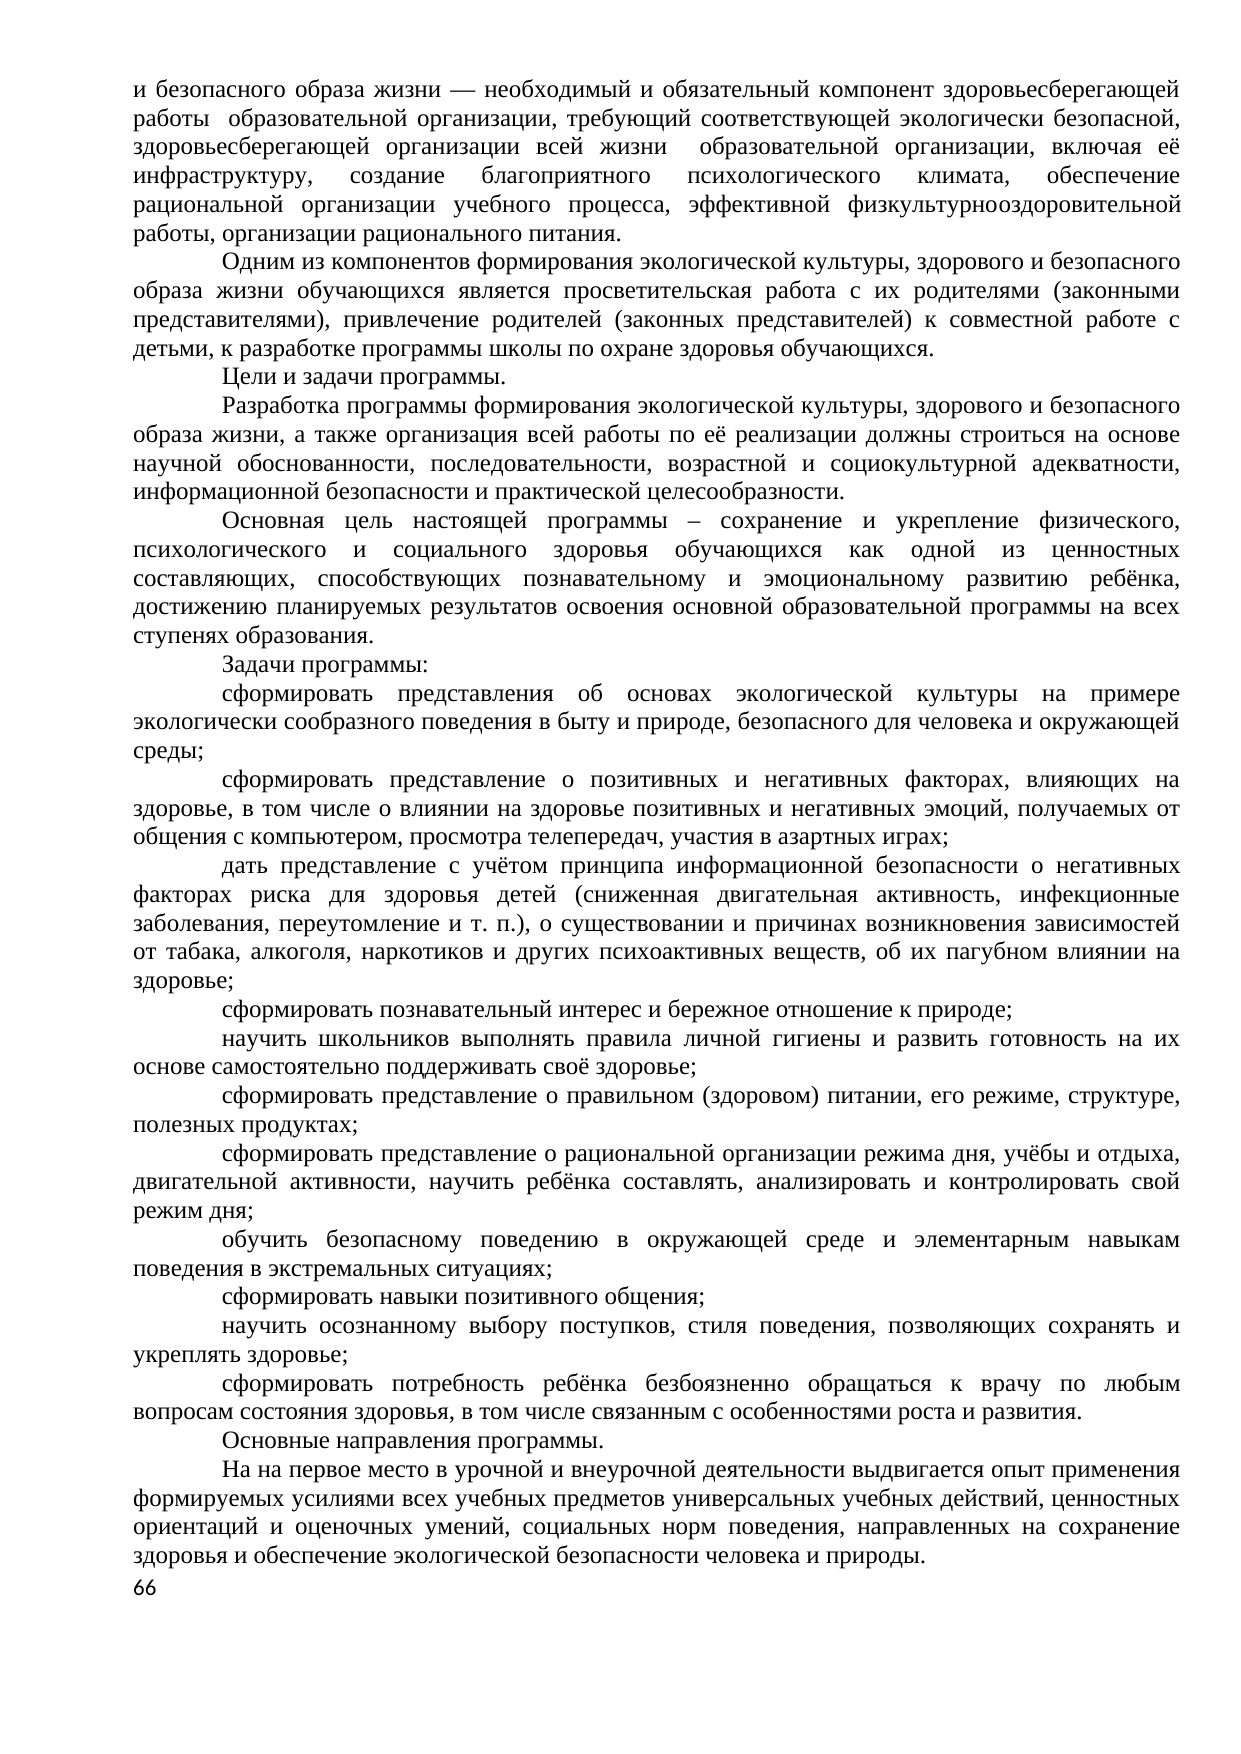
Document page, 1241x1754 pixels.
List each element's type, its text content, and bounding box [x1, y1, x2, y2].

text сформировать представление о рациональной организации режима дня, учёбы и отдыха, двигательной активности, научить ребёнка составлять, анализировать и контролировать свой режим дня; [133, 1138, 1181, 1224]
text сформировать потребность ребёнка безбоязненно обращаться к врачу по любым вопросам состояния здоровья, в том числе связанным с особенностями роста и развития. [133, 1368, 1181, 1425]
text сформировать представление о правильном (здоровом) питании, его режиме, структуре, полезных продуктах; [133, 1080, 1181, 1138]
text сформировать представление о позитивных и негативных факторах, влияющих на здоровье, в том числе о влиянии на здоровье позитивных и негативных эмоций, получаемых от общения с компьютером, просмотра телепередач, участия в азартных играх; [133, 764, 1181, 850]
text Задачи программы: [133, 649, 1181, 678]
text Одним из компонентов формирования экологической культуры, здорового и безопасного образа жизни обучающихся является просветительская работа с их родителями (законными представителями), привлечение родителей (законных представителей) к совместной работе с детьми, к разработке программы школы по охране здоровья обучающихся. [133, 246, 1181, 361]
text Разработка программы формирования экологической культуры, здорового и безопасного образа жизни, а также организация всей работы по её реализации должны строиться на основе научной обоснованности, последовательности, возрастной и социокультурной адекватности, информационной безопасности и практической целесообразности. [133, 390, 1181, 505]
text научить школьников выполнять правила личной гигиены и развить готовность на их основе самостоятельно поддерживать своё здоровье; [133, 1023, 1181, 1080]
text научить осознанному выбору поступков, стиля поведения, позволяющих сохранять и укреплять здоровье; [133, 1310, 1181, 1368]
text Цели и задачи программы. [133, 361, 1181, 390]
text сформировать познавательный интерес и бережное отношение к природе; [133, 994, 1181, 1023]
text сформировать представления об основах экологической культуры на примере экологически сообразного поведения в быту и природе, безопасного для человека и окружающей среды; [133, 678, 1181, 764]
text обучить безопасному поведению в окружающей среде и элементарным навыкам поведения в экстремальных ситуациях; [133, 1224, 1181, 1281]
text На на первое место в урочной и внеурочной деятельности выдвигается опыт применения формируемых усилиями всех учебных предметов универсальных учебных действий, ценностных ориентаций и оценочных умений, социальных норм поведения, направленных на сохранение здоровья и обеспечение экологической безопасности человека и природы. [133, 1454, 1181, 1569]
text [133, 74, 1181, 246]
text Основная цель настоящей программы – сохранение и укрепление физического, психологического и социального здоровья обучающихся как одной из ценностных составляющих, способствующих познавательному и эмоциональному развитию ребёнка, достижению планируемых результатов освоения основной образовательной программы на всех ступенях образования. [133, 505, 1181, 649]
text Основные направления программы. [133, 1425, 1181, 1454]
text дать представление с учётом принципа информационной безопасности о негативных факторах риска для здоровья детей (сниженная двигательная активность, инфекционные заболевания, переутомление и т. п.), о существовании и причинах возникновения зависимостей от табака, алкоголя, наркотиков и других психоактивных веществ, об их пагубном влиянии на здоровье; [133, 850, 1181, 994]
text сформировать навыки позитивного общения; [133, 1281, 1181, 1310]
